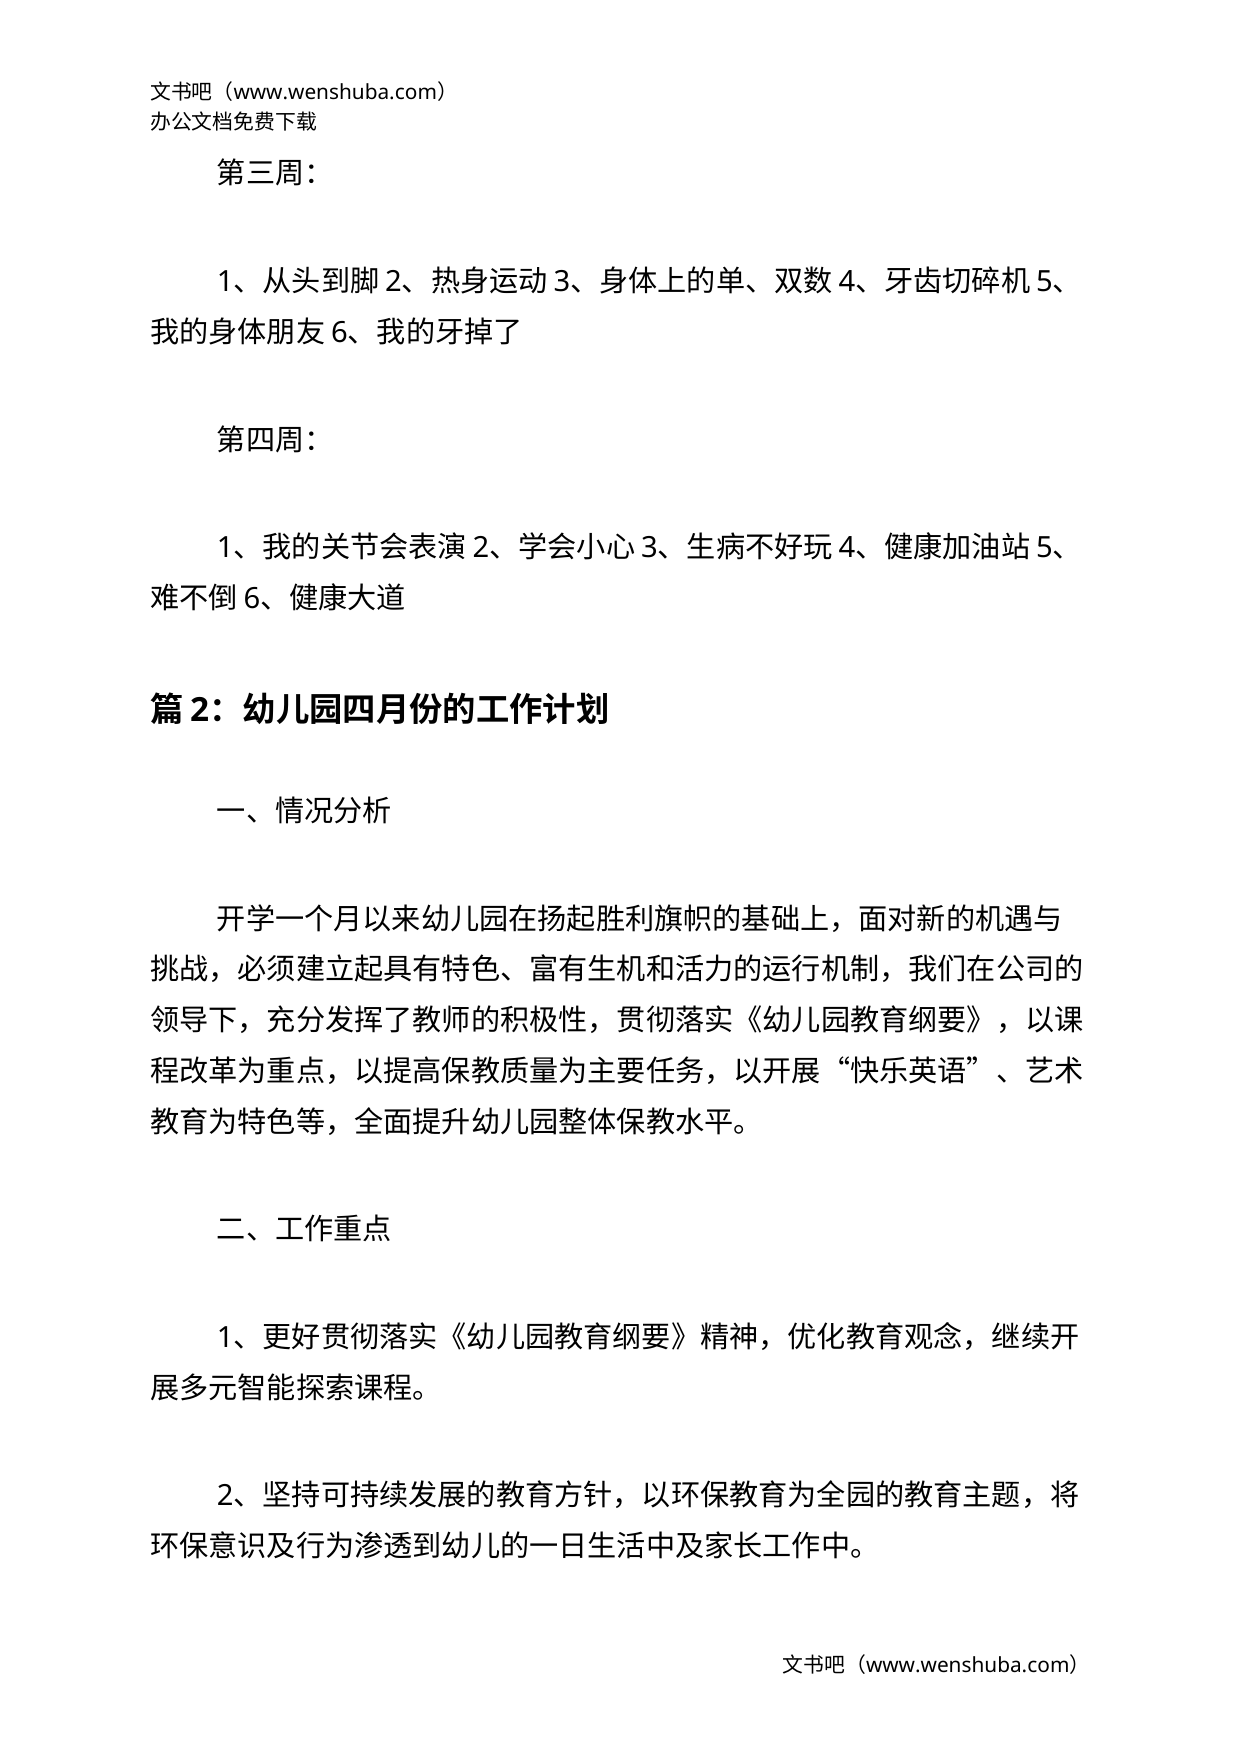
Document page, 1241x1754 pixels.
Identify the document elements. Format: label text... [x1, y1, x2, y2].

text 2、坚持可持续发展的教育方针，以环保教育为全园的教育主题，将环保意识及行为渗透到幼儿的一日生活中及家长工作中。 [150, 1472, 1090, 1565]
text 二、工作重点 [150, 1206, 1090, 1248]
text 1、更好贯彻落实《幼儿园教育纲要》精神，优化教育观念，继续开展多元智能探索课程。 [150, 1313, 1090, 1406]
text 开学一个月以来幼儿园在扬起胜利旗帜的基础上，面对新的机遇与挑战，必须建立起具有特色、富有生机和活力的运行机制，我们在公司的领导下，充分发挥了教师的积极性，贯彻落实《幼儿园教育纲要》，以课程改革为重点，以提高保教质量为主要任务，以开展“快乐英语”、艺术教育为特色等，全面提升幼儿园整体保教水平。 [150, 895, 1090, 1140]
text 一、情况分析 [150, 788, 1090, 830]
text 篇2：幼儿园四月份的工作计划 [150, 682, 1090, 731]
text 1、从头到脚2、热身运动3、身体上的单、双数4、牙齿切碎机5、我的身体朋友6、我的牙掉了 [150, 258, 1090, 351]
text 1、我的关节会表演2、学会小心3、生病不好玩4、健康加油站5、难不倒6、健康大道 [150, 524, 1090, 617]
text 第四周： [150, 416, 1090, 458]
text 第三周： [150, 150, 1090, 192]
